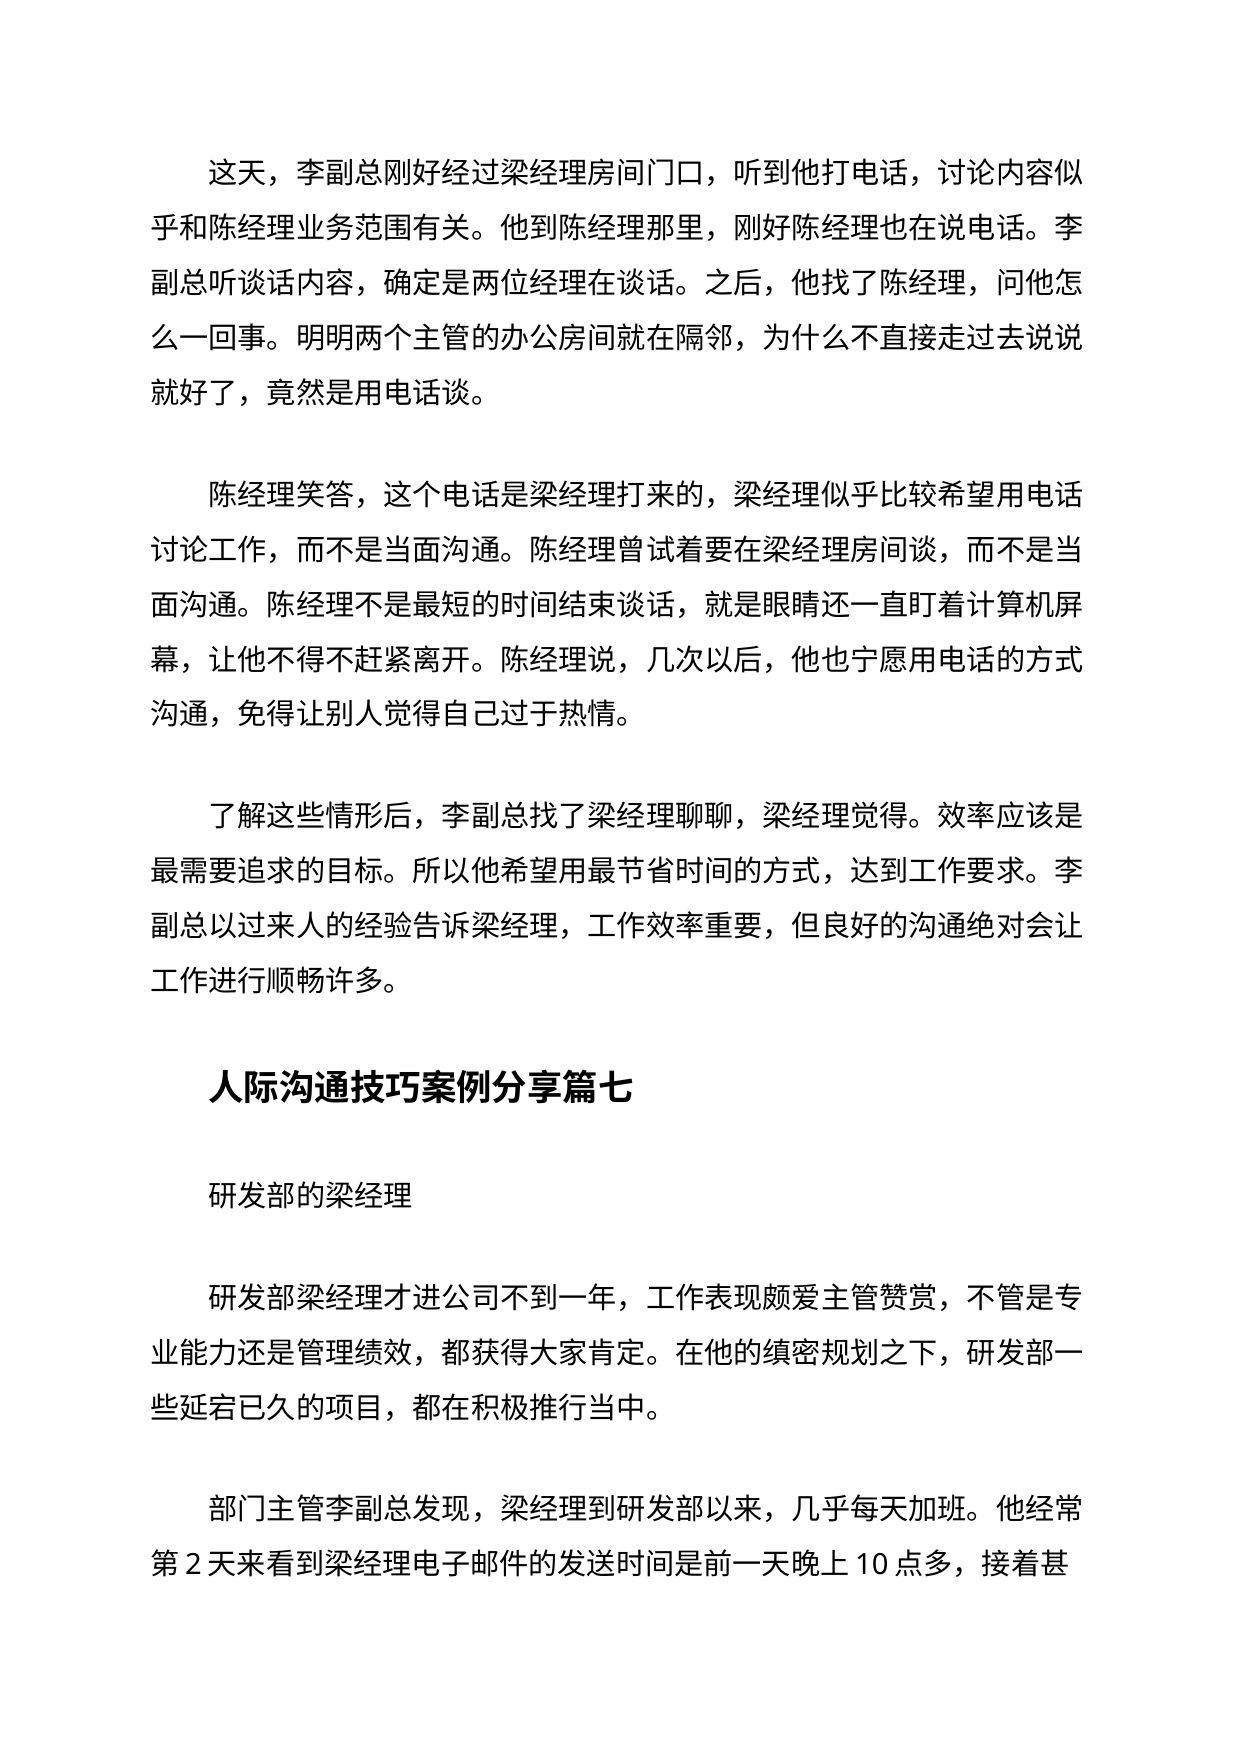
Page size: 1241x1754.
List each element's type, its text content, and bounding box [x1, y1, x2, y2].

text 陈经理笑答，这个电话是梁经理打来的，梁经理似乎比较希望用电话讨论工作，而不是当面沟通。陈经理曾试着要在梁经理房间谈，而不是当面沟通。陈经理不是最短的时间结束谈话，就是眼睛还一直盯着计算机屏幕，让他不得不赶紧离开。陈经理说，几次以后，他也宁愿用电话的方式沟通，免得让别人觉得自己过于热情。 [150, 471, 1090, 733]
text 研发部梁经理才进公司不到一年，工作表现颇爱主管赞赏，不管是专业能力还是管理绩效，都获得大家肯定。在他的缜密规划之下，研发部一些延宕已久的项目，都在积极推行当中。 [150, 1274, 1090, 1426]
text 这天，李副总刚好经过梁经理房间门口，听到他打电话，讨论内容似乎和陈经理业务范围有关。他到陈经理那里，刚好陈经理也在说电话。李副总听谈话内容，确定是两位经理在谈话。之后，他找了陈经理，问他怎么一回事。明明两个主管的办公房间就在隔邻，为什么不直接走过去说说就好了，竟然是用电话谈。 [150, 150, 1090, 412]
text 研发部的梁经理 [150, 1173, 1090, 1215]
text 了解这些情形后，李副总找了梁经理聊聊，梁经理觉得。效率应该是最需要追求的目标。所以他希望用最节省时间的方式，达到工作要求。李副总以过来人的经验告诉梁经理，工作效率重要，但良好的沟通绝对会让工作进行顺畅许多。 [150, 793, 1090, 1000]
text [150, 1486, 1090, 1583]
text 人际沟通技巧案例分享篇七 [150, 1059, 1090, 1110]
